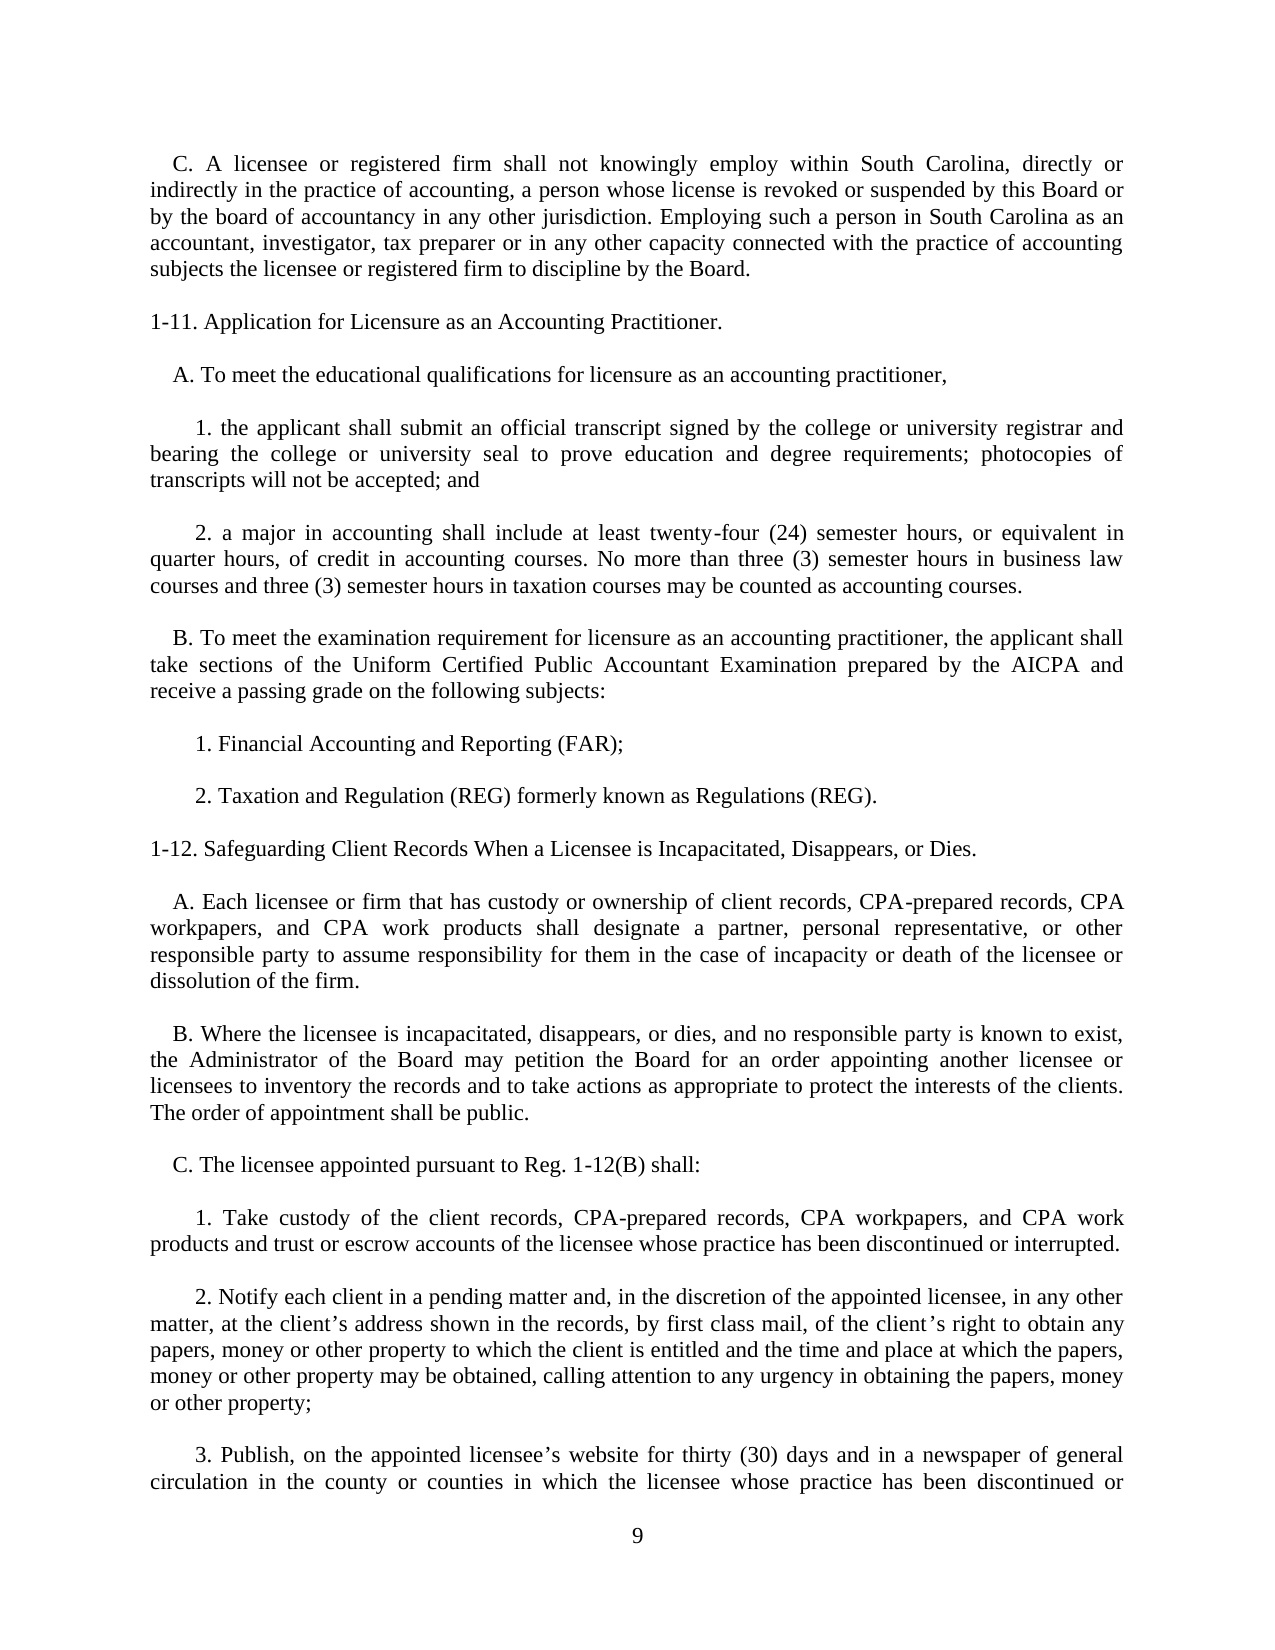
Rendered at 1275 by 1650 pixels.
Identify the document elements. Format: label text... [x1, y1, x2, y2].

text 1-11. Application for Licensure as an Accounting Practitioner. [150, 308, 1125, 334]
text A. Each licensee or firm that has custody or ownership of client records, CPA-prepared records, CPA workpapers, and CPA work products shall designate a partner, personal representative, or other responsible party to assume responsibility for them in the case of incapacity or death of the licensee or dissolution of the firm. [150, 888, 1125, 993]
text B. To meet the examination requirement for licensure as an accounting practitioner, the applicant shall take sections of the Uniform Certified Public Accountant Examination prepared by the AICPA and receive a passing grade on the following subjects: [150, 624, 1125, 703]
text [150, 1441, 1125, 1494]
text 1. Take custody of the client records, CPA-prepared records, CPA workpapers, and CPA work products and trust or escrow accounts of the licensee whose practice has been discontinued or interrupted. [150, 1204, 1125, 1257]
text C. The licensee appointed pursuant to Reg. 1-12(B) shall: [150, 1151, 1125, 1178]
text 2. Taxation and Regulation (REG) formerly known as Regulations (REG). [150, 782, 1125, 809]
text 1. Financial Accounting and Reporting (FAR); [150, 730, 1125, 756]
text 2. a major in accounting shall include at least twenty-four (24) semester hours, or equivalent in quarter hours, of credit in accounting courses. No more than three (3) semester hours in business law courses and three (3) semester hours in taxation courses may be counted as accounting courses. [150, 519, 1125, 598]
text A. To meet the educational qualifications for licensure as an accounting practitioner, [150, 361, 1125, 387]
text B. Where the licensee is incapacitated, disappears, or dies, and no responsible party is known to exist, the Administrator of the Board may petition the Board for an order appointing another licensee or licensees to inventory the records and to take actions as appropriate to protect the interests of the clients. The order of appointment shall be public. [150, 1020, 1125, 1125]
text 2. Notify each client in a pending matter and, in the discretion of the appointed licensee, in any other matter, at the client’s address shown in the records, by first class mail, of the client’s right to obtain any papers, money or other property to which the client is entitled and the time and place at which the papers, money or other property may be obtained, calling attention to any urgency in obtaining the papers, money or other property; [150, 1283, 1125, 1415]
text C. A licensee or registered firm shall not knowingly employ within South Carolina, directly or indirectly in the practice of accounting, a person whose license is revoked or suspended by this Board or by the board of accountancy in any other jurisdiction. Employing such a person in South Carolina as an accountant, investigator, tax preparer or in any other capacity connected with the practice of accounting subjects the licensee or registered firm to discipline by the Board. [150, 150, 1125, 282]
text 1-12. Safeguarding Client Records When a Licensee is Incapacitated, Disappears, or Dies. [150, 835, 1125, 862]
text 1. the applicant shall submit an official transcript signed by the college or university registrar and bearing the college or university seal to prove education and degree requirements; photocopies of transcripts will not be accepted; and [150, 413, 1125, 493]
